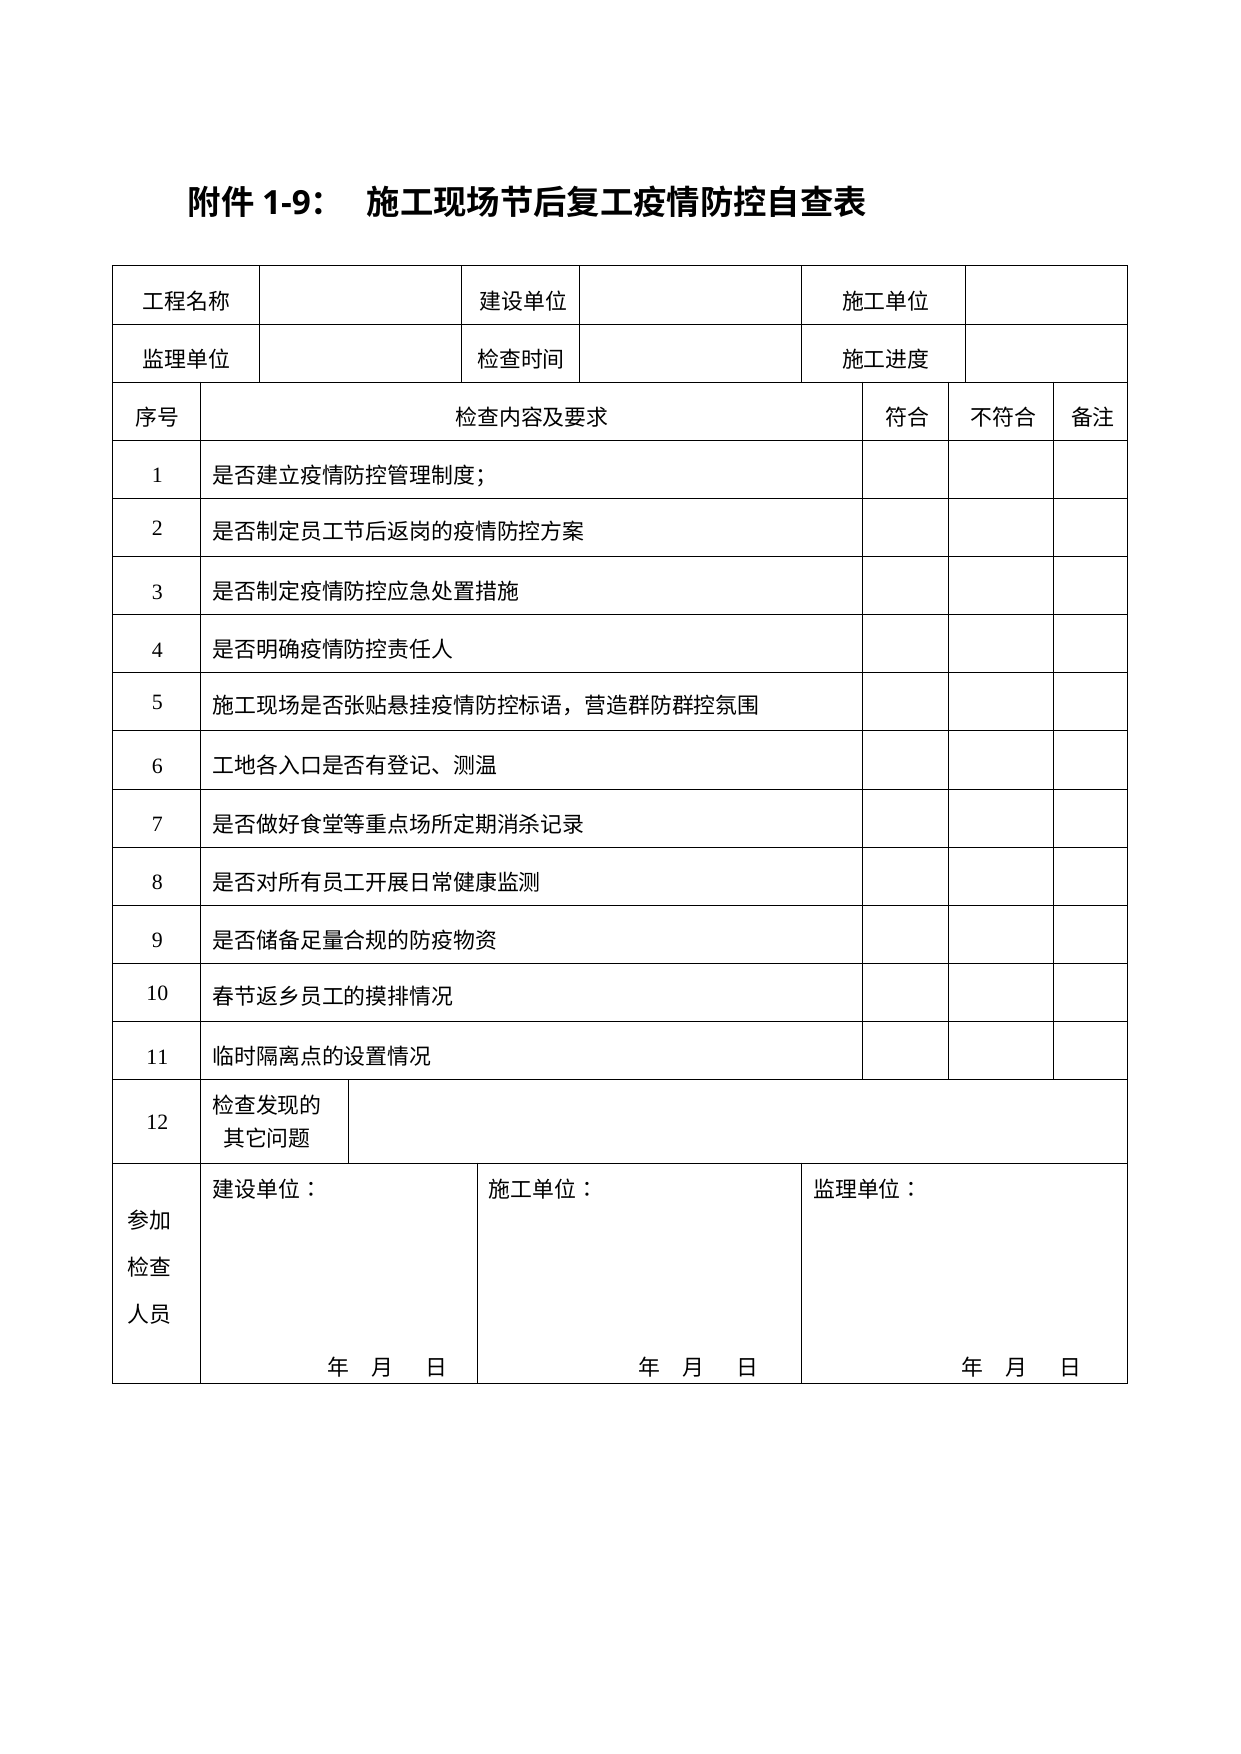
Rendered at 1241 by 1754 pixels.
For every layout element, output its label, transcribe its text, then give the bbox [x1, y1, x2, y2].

table_cell 检查发现的其它问题 [201, 1080, 348, 1162]
table_cell [863, 790, 948, 847]
table_cell [1054, 557, 1127, 614]
table_cell 是否明确疫情防控责任人 [201, 615, 862, 672]
table_cell 施工现场是否张贴悬挂疫情防控标语，营造群防群控氛围 [201, 673, 862, 730]
table_cell 12 [113, 1080, 200, 1162]
table_header 建设单位 [462, 266, 579, 323]
table_cell 是否制定疫情防控应急处置措施 [201, 557, 862, 614]
table_cell 备注 [1054, 383, 1127, 440]
table_cell [1054, 790, 1127, 847]
table_cell [949, 1022, 1053, 1079]
table_header 施工单位 [802, 266, 965, 323]
table_cell [949, 964, 1053, 1021]
table_cell 施工单位： 年 月 日 [478, 1164, 801, 1383]
table_cell 不符合 [949, 383, 1053, 440]
table_cell 3 [113, 557, 200, 614]
table_cell [863, 964, 948, 1021]
table_cell 施工进度 [802, 325, 965, 382]
table_cell [863, 615, 948, 672]
table_cell 参加 检查 人员 [113, 1164, 200, 1383]
table_cell 临时隔离点的设置情况 [201, 1022, 862, 1079]
table_cell 11 [113, 1022, 200, 1079]
table_cell [949, 557, 1053, 614]
table_cell 6 [113, 731, 200, 788]
table_cell [1054, 1022, 1127, 1079]
table_cell 2 [113, 499, 200, 556]
table_header [260, 266, 461, 323]
table_cell [1054, 848, 1127, 905]
table_cell 工地各入口是否有登记、测温 [201, 731, 862, 788]
table_cell 7 [113, 790, 200, 847]
table_cell 是否建立疫情防控管理制度； [201, 441, 862, 498]
table_cell 符合 [863, 383, 948, 440]
table_cell 5 [113, 673, 200, 730]
table_cell [949, 499, 1053, 556]
table_header [580, 266, 801, 323]
table_cell 4 [113, 615, 200, 672]
text 附件 1-9： 施工现场节后复工疫情防控自查表 [187, 168, 1053, 233]
table_cell [863, 731, 948, 788]
table_cell 检查时间 [462, 325, 579, 382]
table_cell 是否储备足量合规的防疫物资 [201, 906, 862, 963]
table_cell 建设单位： 年 月 日 [201, 1164, 477, 1383]
table_cell 1 [113, 441, 200, 498]
table_cell [863, 1022, 948, 1079]
table_cell 序号 [113, 383, 200, 440]
table_cell 9 [113, 906, 200, 963]
table_header [966, 266, 1127, 323]
table_cell [349, 1080, 1127, 1162]
table_cell [1054, 731, 1127, 788]
table_cell [260, 325, 461, 382]
table_cell [949, 790, 1053, 847]
table_cell [1054, 964, 1127, 1021]
table_cell [949, 731, 1053, 788]
table_header 工程名称 [113, 266, 259, 323]
table_cell 检查内容及要求 [201, 383, 862, 440]
table_cell 春节返乡员工的摸排情况 [201, 964, 862, 1021]
table_cell [863, 499, 948, 556]
table_cell 8 [113, 848, 200, 905]
table_cell [1054, 906, 1127, 963]
table_cell [949, 848, 1053, 905]
table_cell [863, 906, 948, 963]
table_cell [1054, 615, 1127, 672]
table_cell 是否制定员工节后返岗的疫情防控方案 [201, 499, 862, 556]
table_cell [949, 615, 1053, 672]
table_cell [949, 673, 1053, 730]
table_cell [863, 673, 948, 730]
table_cell [949, 441, 1053, 498]
table_cell 是否对所有员工开展日常健康监测 [201, 848, 862, 905]
table_cell [863, 848, 948, 905]
table_cell 监理单位： 年 月 日 [802, 1164, 1127, 1383]
table_cell 10 [113, 964, 200, 1021]
table_cell [1054, 673, 1127, 730]
table_cell [966, 325, 1127, 382]
table_cell [863, 441, 948, 498]
table_cell 监理单位 [113, 325, 259, 382]
table_cell [1054, 499, 1127, 556]
table_cell 是否做好食堂等重点场所定期消杀记录 [201, 790, 862, 847]
table_cell [1054, 441, 1127, 498]
table_cell [580, 325, 801, 382]
table_cell [949, 906, 1053, 963]
table_cell [863, 557, 948, 614]
